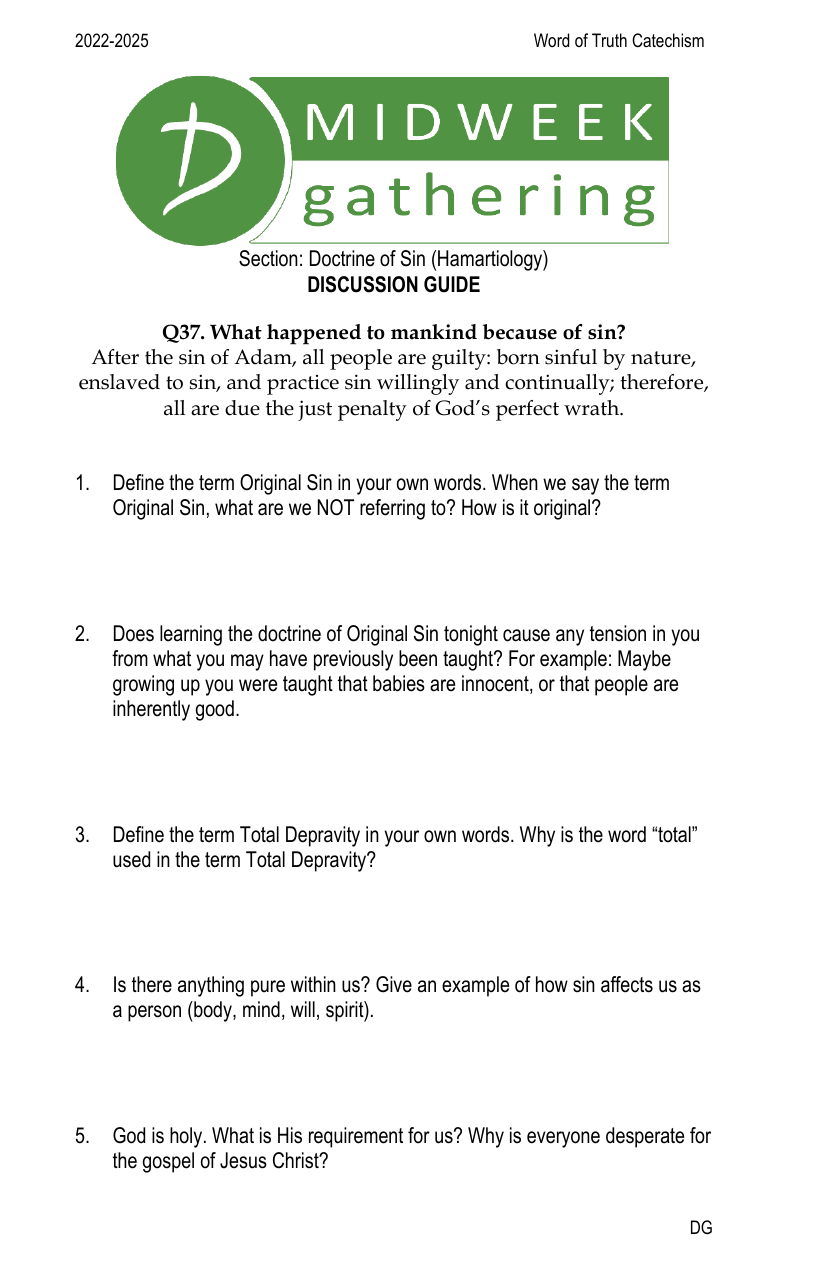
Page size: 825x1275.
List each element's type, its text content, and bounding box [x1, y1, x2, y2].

text After the sin of Adam, all people are guilty: born sinful by nature, enslaved to sin, and practice sin willingly and continually; therefore, all are due the just penalty of God’s perfect wrath. [75, 346, 712, 421]
picture [114, 75, 673, 247]
text Section: Doctrine of Sin (Hamartiology) [75, 246, 712, 271]
list Is there anything pure within us? Give an example of how sin affects us as a person (body, mind, will, spirit). [75, 972, 712, 1022]
list Does learning the doctrine of Original Sin tonight cause any tension in you from what you may have previously been taught? For example: Maybe growing up you were taught that babies are innocent, or that people are inherently good. [75, 621, 712, 721]
list God is holy. What is His requirement for us? Why is everyone desperate for the gospel of Jesus Christ? [75, 1123, 712, 1173]
list Define the term Total Depravity in your own words. Why is the word “total” used in the term Total Depravity? [75, 821, 712, 872]
text DISCUSSION GUIDE [75, 271, 712, 297]
text Q37. What happened to mankind because of sin? [75, 321, 712, 346]
list Define the term Original Sin in your own words. When we say the term Original Sin, what are we NOT referring to? How is it original? [75, 470, 712, 520]
